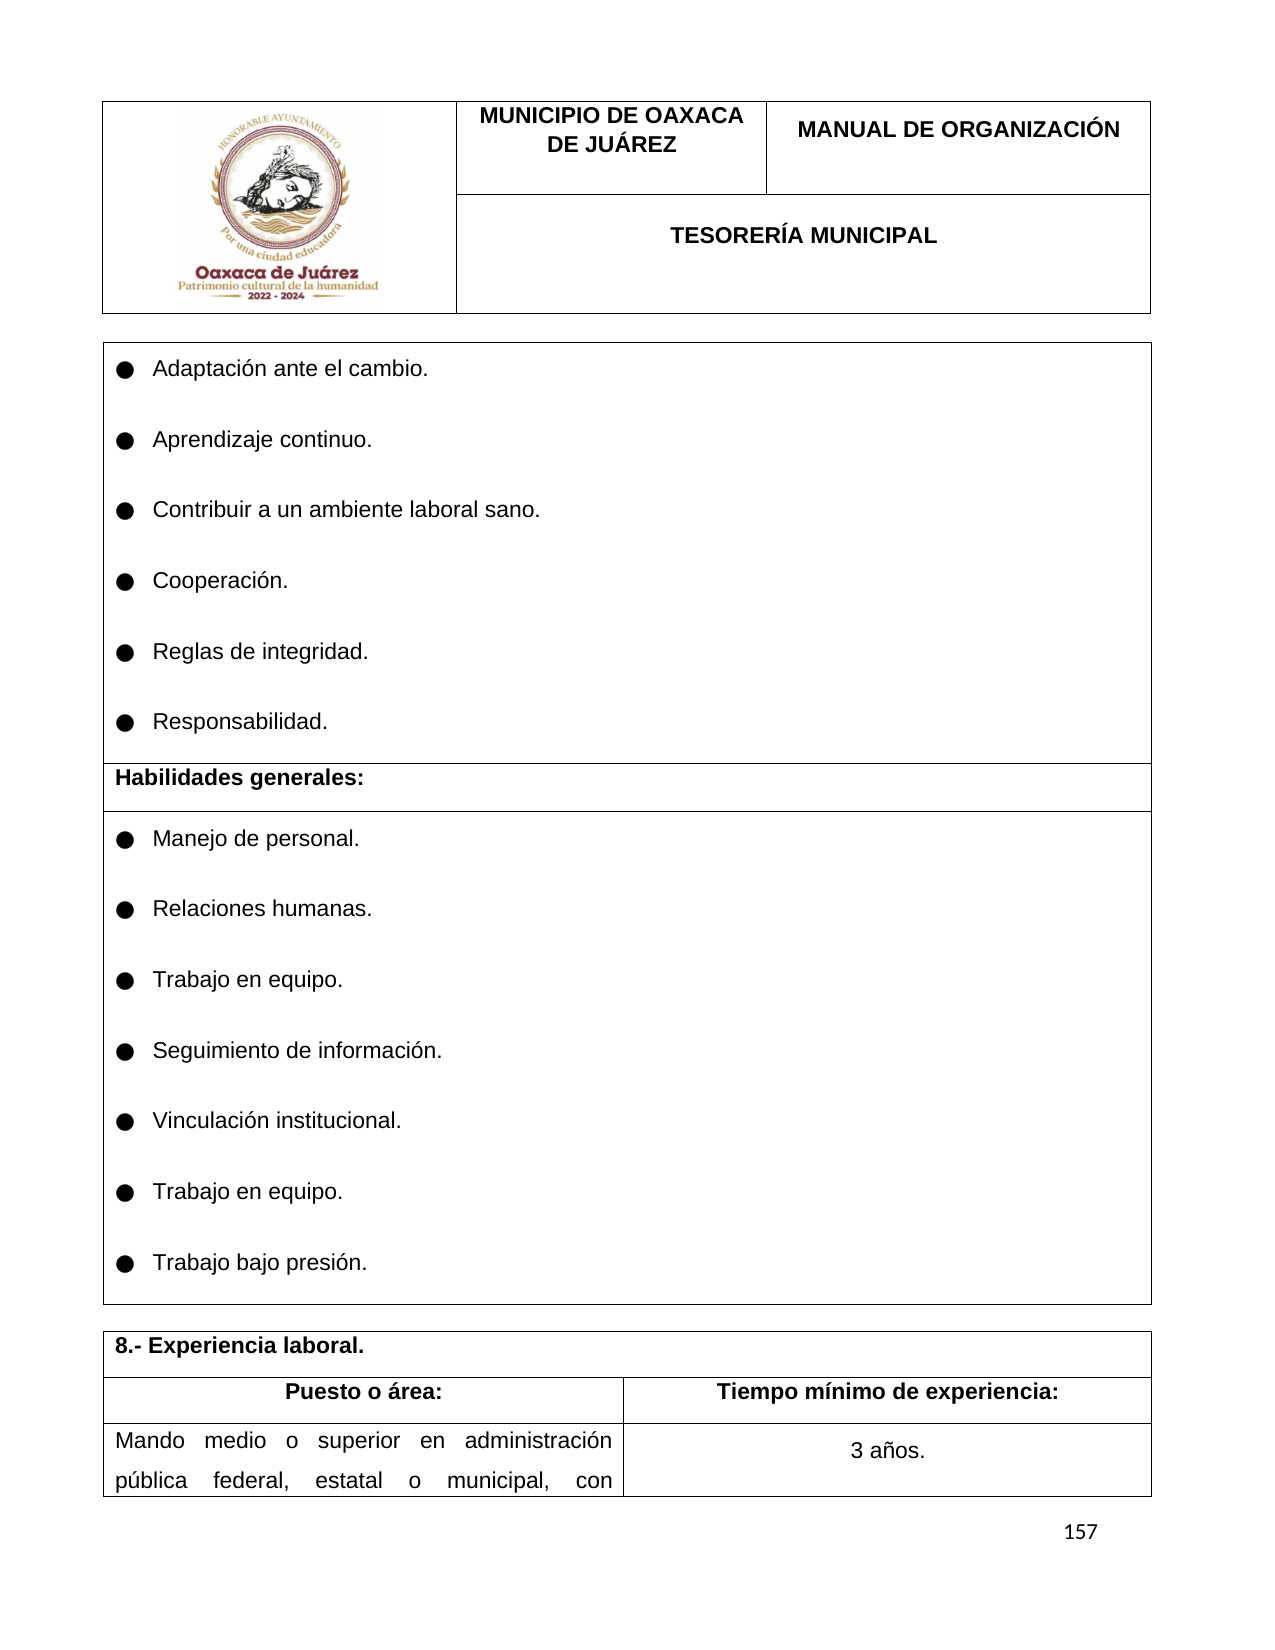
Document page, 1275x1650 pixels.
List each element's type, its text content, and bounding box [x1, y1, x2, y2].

table_header 8.- Experiencia laboral. [104, 1332, 1151, 1377]
table_cell Habilidades generales: [104, 764, 1151, 811]
table_cell Tiempo mínimo de experiencia: [624, 1378, 1151, 1423]
picture [175, 104, 382, 307]
table_cell Manejo de personal. Relaciones humanas. Trabajo en equipo. Seguimiento de información. Vinculación institucional. Trabajo en equipo. Trabajo bajo presión. [104, 812, 1151, 1303]
picture [0, 1517, 1275, 1588]
table_cell Puesto o área: [104, 1378, 623, 1423]
table_cell 3 años. [624, 1424, 1151, 1496]
